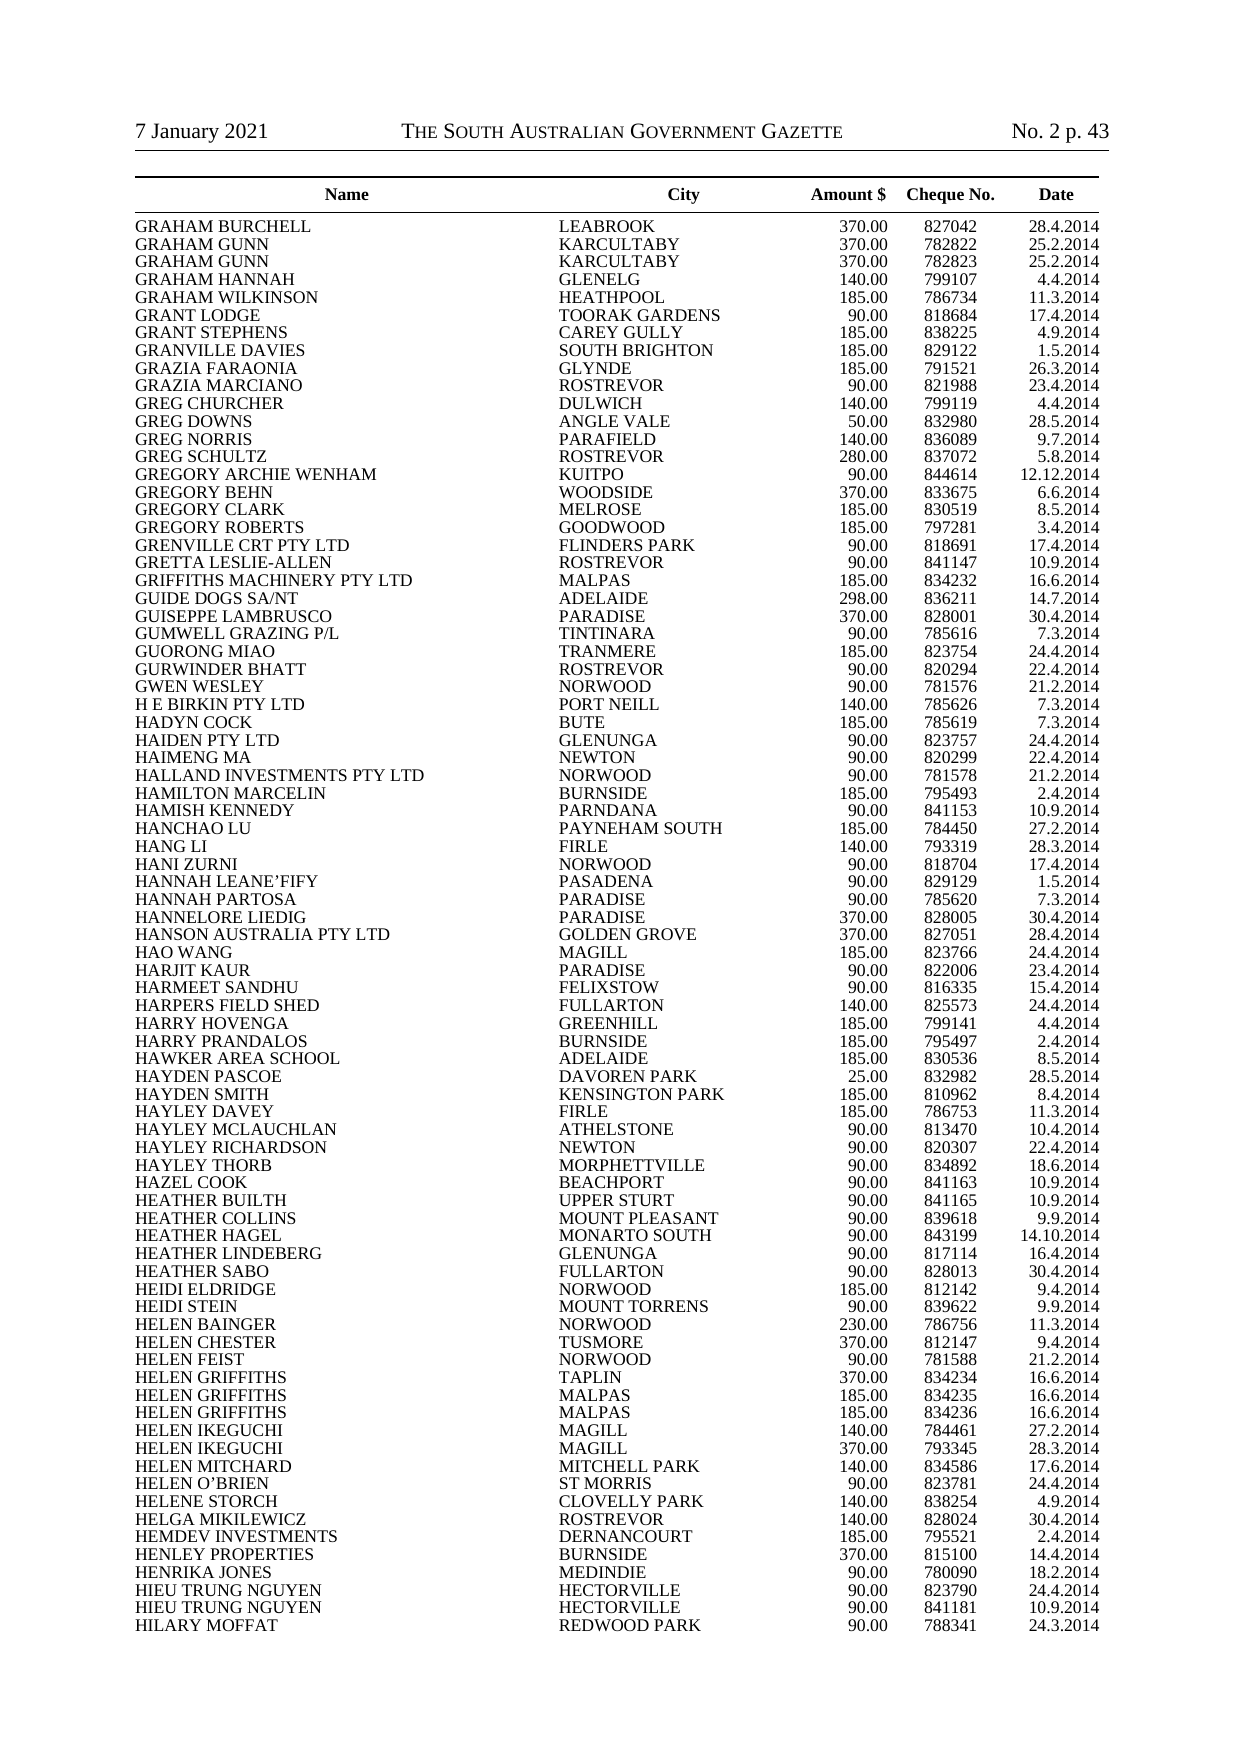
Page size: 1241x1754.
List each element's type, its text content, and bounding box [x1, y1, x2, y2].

table_header Cheque No. [888, 178, 1013, 212]
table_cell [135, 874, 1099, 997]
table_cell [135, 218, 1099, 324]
table_header Amount $ [809, 178, 888, 212]
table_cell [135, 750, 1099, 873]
table_cell [888, 213, 1013, 218]
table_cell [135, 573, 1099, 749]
table_cell [559, 213, 809, 218]
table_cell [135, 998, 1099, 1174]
table_header Name [135, 178, 559, 212]
table_header Date [1013, 178, 1099, 212]
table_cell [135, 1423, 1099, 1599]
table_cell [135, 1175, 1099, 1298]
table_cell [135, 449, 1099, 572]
table_cell [135, 213, 559, 218]
table_cell [1013, 213, 1099, 218]
table_cell [809, 213, 888, 218]
table_header City [559, 178, 809, 212]
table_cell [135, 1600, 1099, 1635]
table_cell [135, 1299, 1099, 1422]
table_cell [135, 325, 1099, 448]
